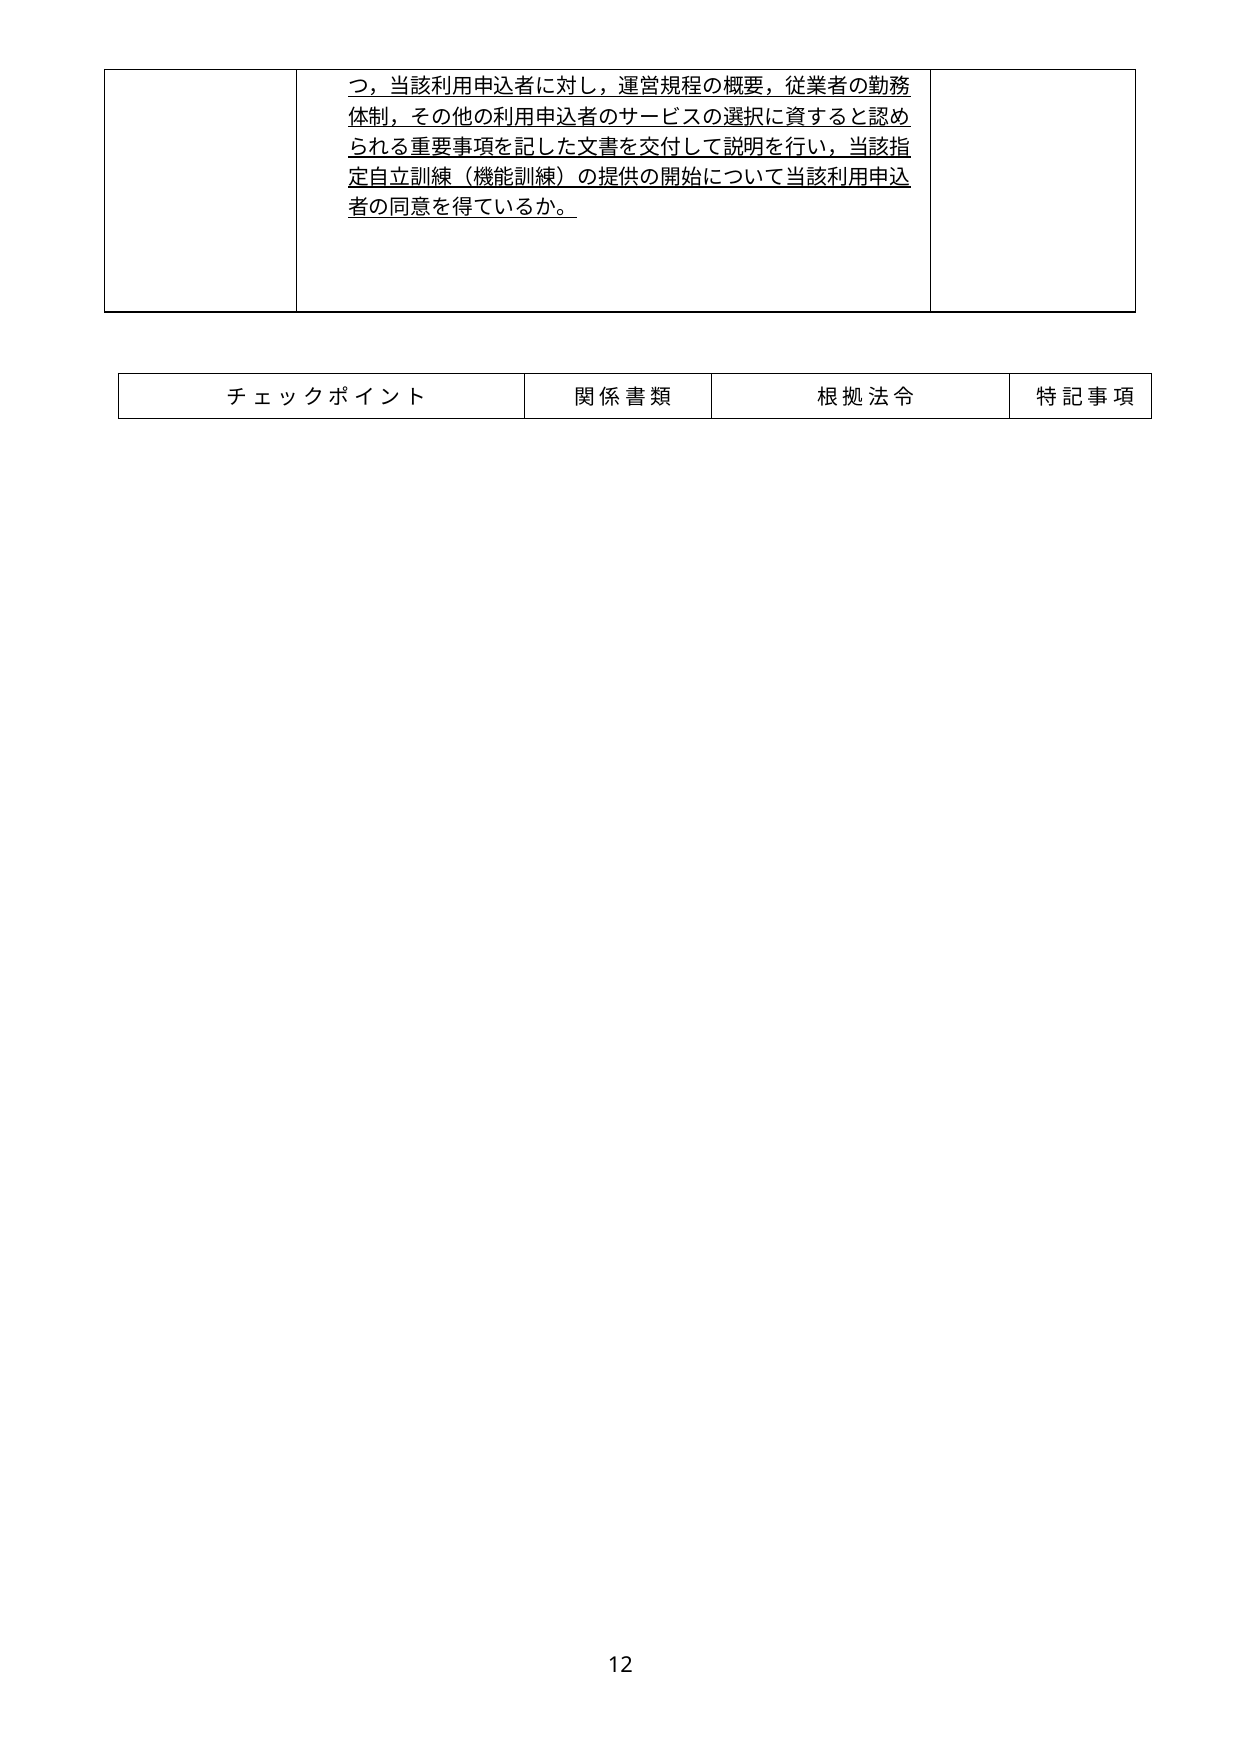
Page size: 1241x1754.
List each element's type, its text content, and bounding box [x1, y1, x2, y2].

table_header 根 拠 法 令 [712, 374, 1009, 418]
table_header チ ェ ッ ク ポ イ ン ト [119, 374, 524, 418]
table_header 特 記 事 項 [1010, 374, 1151, 418]
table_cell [931, 70, 1135, 311]
table_header 関 係 書 類 [525, 374, 711, 418]
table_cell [297, 70, 930, 311]
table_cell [105, 70, 296, 311]
